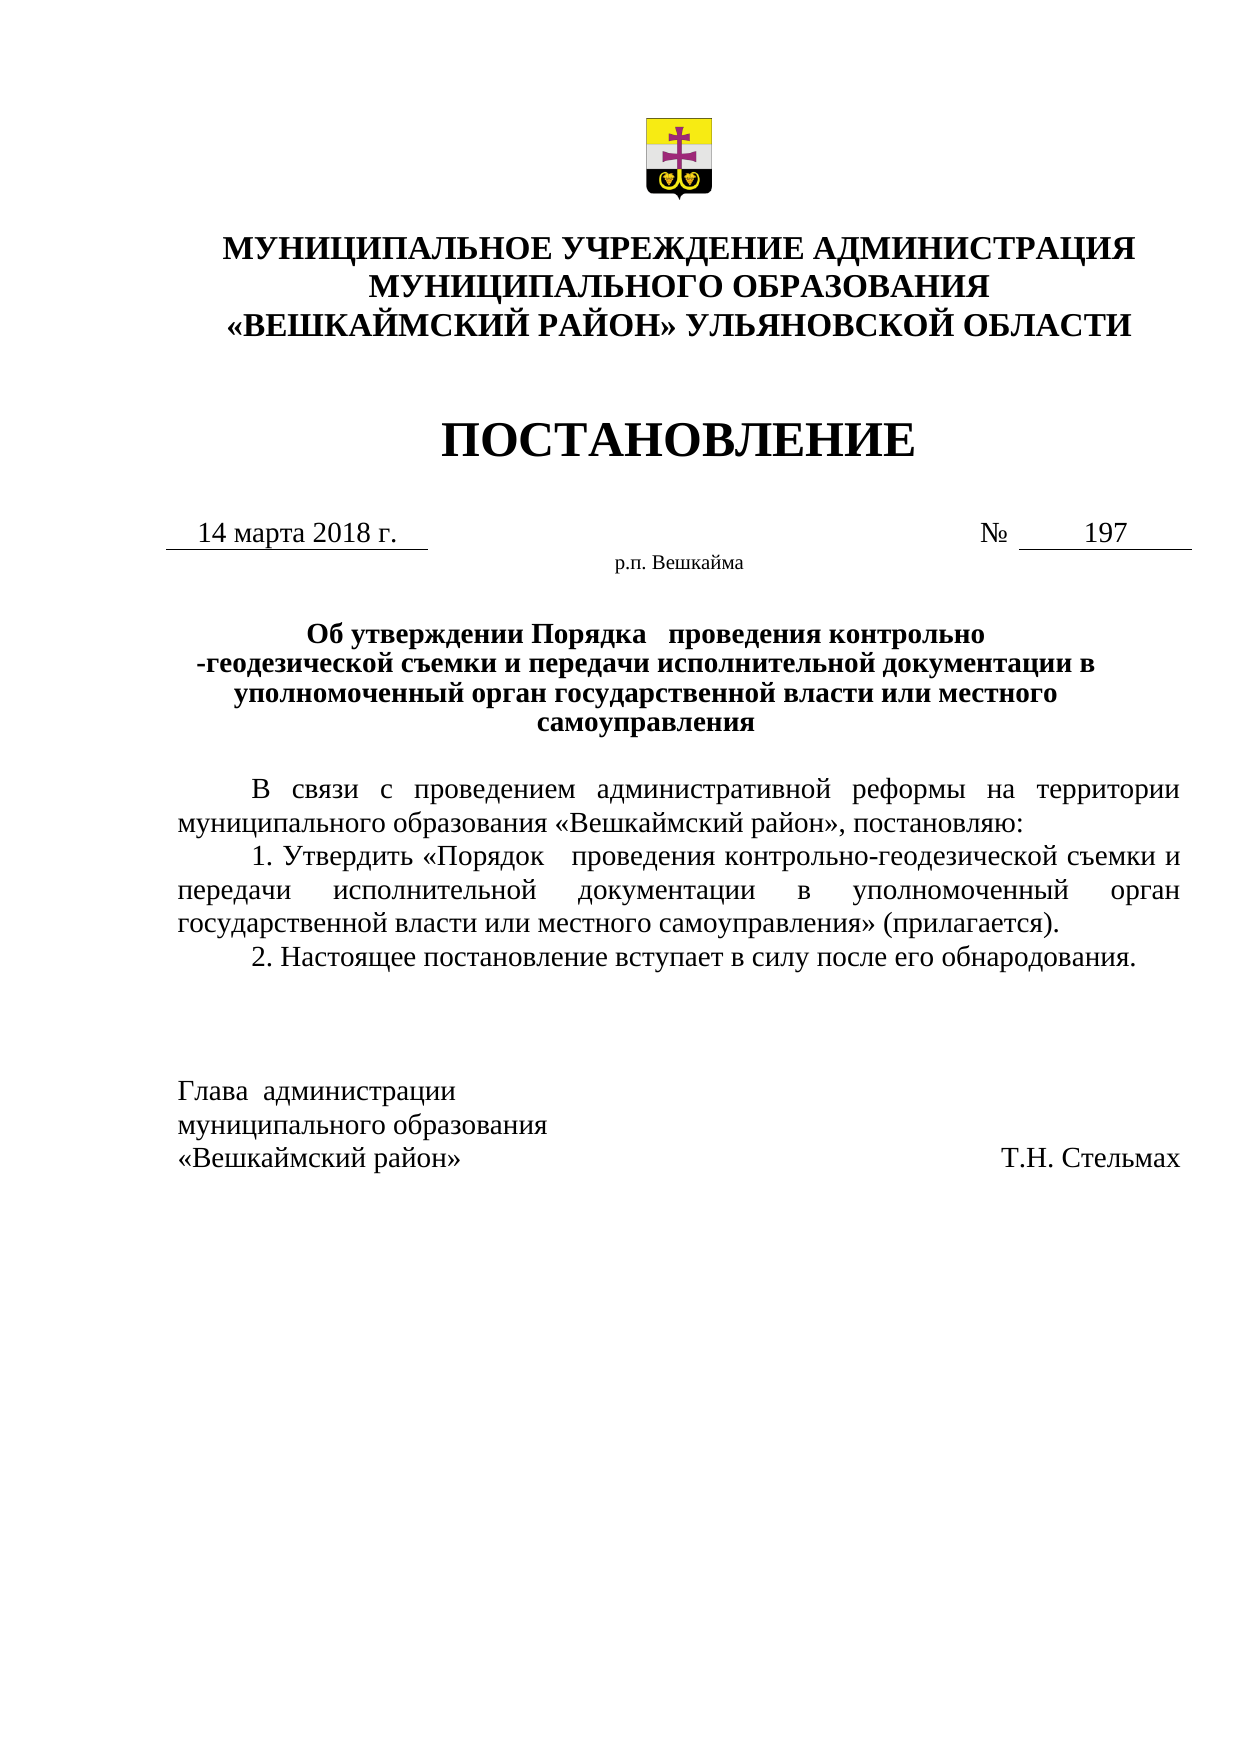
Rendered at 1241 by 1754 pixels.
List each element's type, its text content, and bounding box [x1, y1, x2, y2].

text ПОСТАНОВЛЕНИЕ [177, 410, 1181, 468]
text р.п. Вешкайма [177, 550, 1181, 574]
text В связи с проведением административной реформы на территории муниципального образования «Вешкаймский район», постановляю: [177, 771, 1181, 838]
text 2. Настоящее постановление вступает в силу после его обнародования. [177, 939, 1181, 973]
text 1. Утвердить «Порядок проведения контрольно-геодезической съемки и передачи исполнительной документации в уполномоченный орган государственной власти или местного самоуправления» (прилагается). [177, 838, 1181, 939]
text Об утверждении Порядка проведения контрольно [177, 620, 1114, 649]
table_header 14 марта 2018 г. [166, 516, 428, 549]
text «ВЕШКАЙМСКИЙ РАЙОН» УЛЬЯНОВСКОЙ ОБЛАСТИ [177, 305, 1181, 343]
text муниципального образования [177, 1107, 1181, 1140]
picture [646, 118, 712, 200]
table_header 197 [1019, 516, 1192, 549]
text «Вешкаймский район» Т.Н. Стельмах [177, 1140, 1181, 1174]
table_header № [428, 516, 1019, 549]
text -геодезической съемки и передачи исполнительной документации в уполномоченный орган государственной власти или местного самоуправления [177, 649, 1114, 738]
text Глава администрации [177, 1073, 1181, 1107]
text МУНИЦИПАЛЬНОЕ УЧРЕЖДЕНИЕ АДМИНИСТРАЦИЯ МУНИЦИПАЛЬНОГО ОБРАЗОВАНИЯ [177, 228, 1181, 305]
